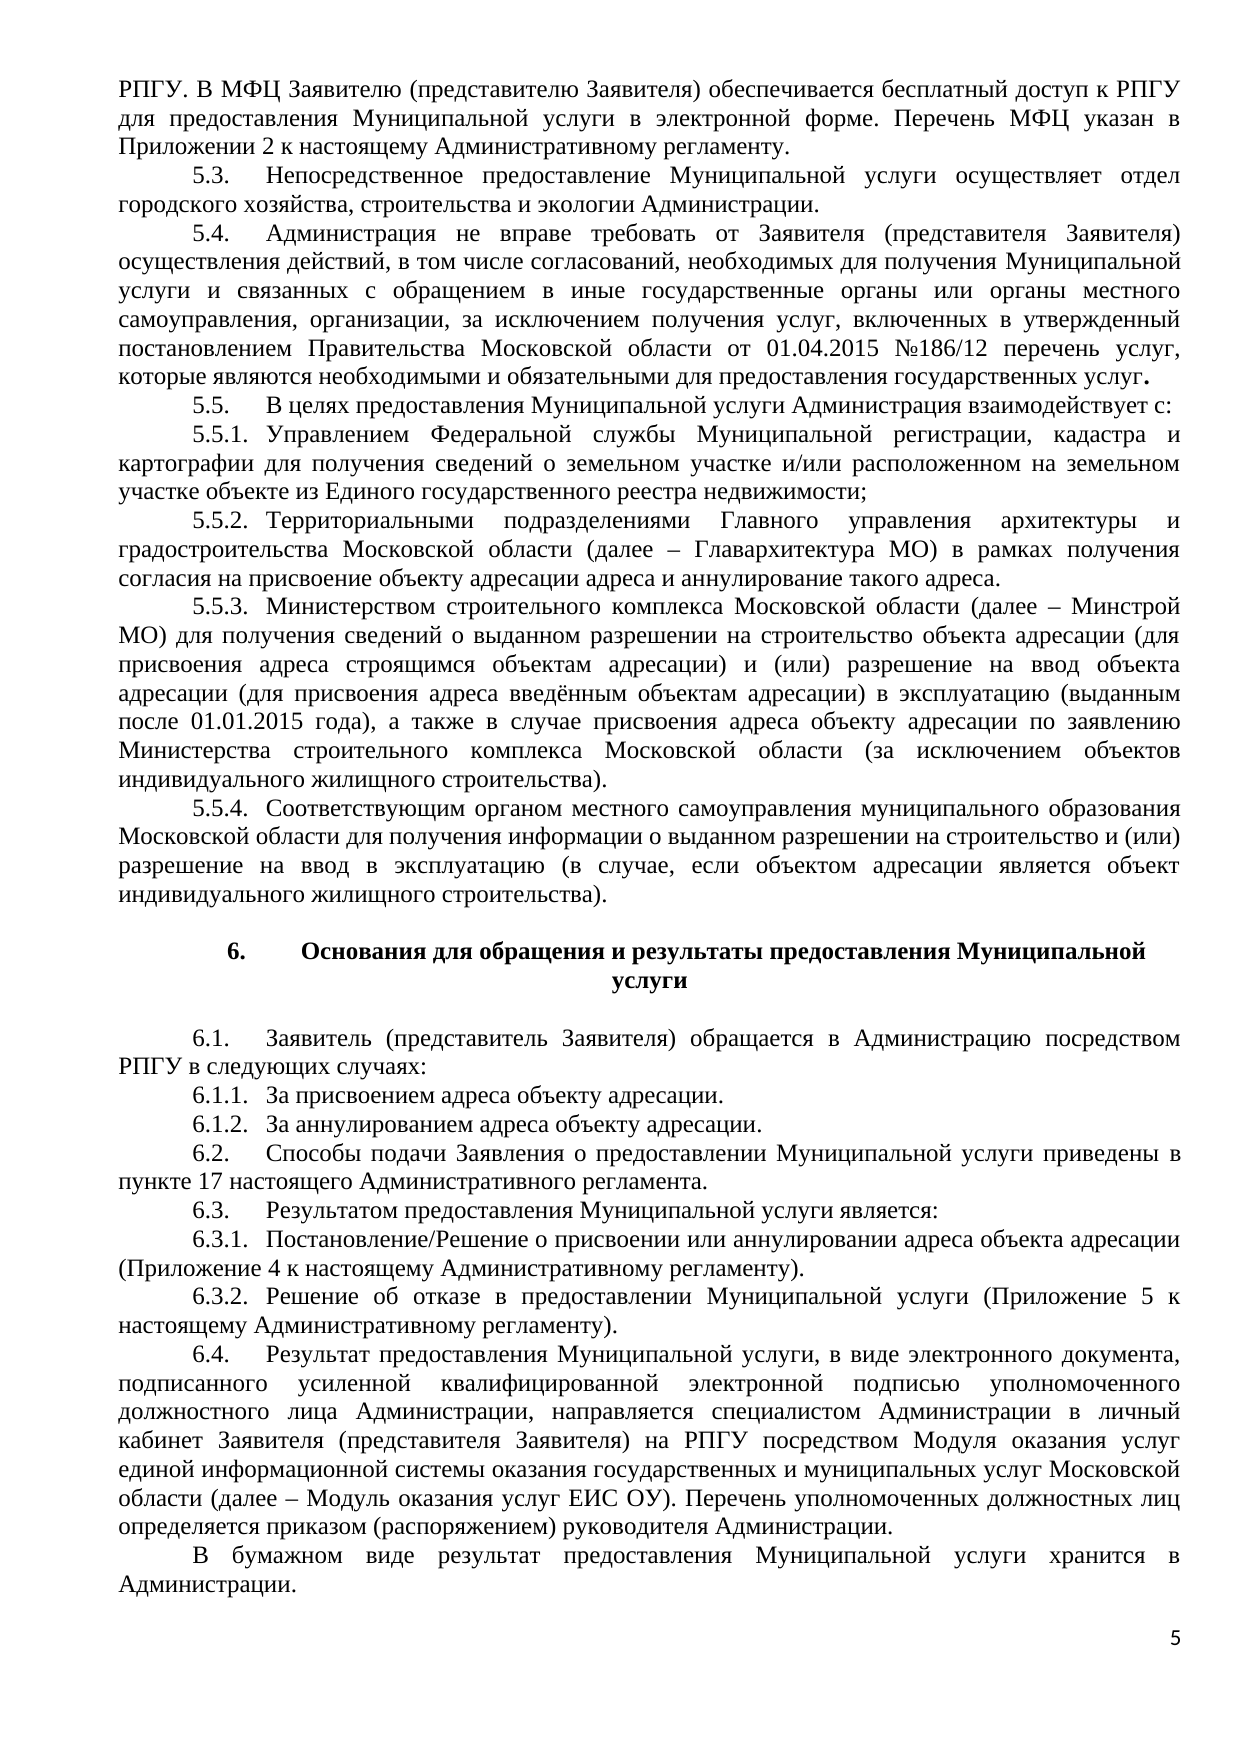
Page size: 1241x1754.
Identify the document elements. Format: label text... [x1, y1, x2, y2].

text Основания для обращения и результаты предоставления Муниципальной услуги [118, 936, 1181, 994]
text Заявитель (представитель Заявителя) обращается в Администрацию посредством РПГУ в следующих случаях: [118, 1023, 1181, 1080]
text Результат предоставления Муниципальной услуги, в виде электронного документа, подписанного усиленной квалифицированной электронной подписью уполномоченного должностного лица Администрации, направляется специалистом Администрации в личный кабинет Заявителя (представителя Заявителя) на РПГУ посредством Модуля оказания услуг единой информационной системы оказания государственных и муниципальных услуг Московской области (далее – Модуль оказания услуг ЕИС ОУ). Перечень уполномоченных должностных лиц определяется приказом (распоряжением) руководителя Администрации. [118, 1339, 1181, 1540]
text Администрация не вправе требовать от Заявителя (представителя Заявителя) осуществления действий, в том числе согласований, необходимых для получения Муниципальной услуги и связанных с обращением в иные государственные органы или органы местного самоуправления, организации, за исключением получения услуг, включенных в утвержденный постановлением Правительства Московской области от 01.04.2015 №186/12 перечень услуг, которые являются необходимыми и обязательными для предоставления государственных услуг. [118, 218, 1181, 390]
text Территориальными подразделениями Главного управления архитектуры и градостроительства Московской области (далее – Главархитектура МО) в рамках получения согласия на присвоение объекту адресации адреса и аннулирование такого адреса. [118, 505, 1181, 591]
text Министерством строительного комплекса Московской области (далее – Минстрой МО) для получения сведений о выданном разрешении на строительство объекта адресации (для присвоения адреса строящимся объектам адресации) и (или) разрешение на ввод объекта адресации (для присвоения адреса введённым объектам адресации) в эксплуатацию (выданным после 01.01.2015 года), а также в случае присвоения адреса объекту адресации по заявлению Министерства строительного комплекса Московской области (за исключением объектов индивидуального жилищного строительства). [118, 591, 1181, 793]
text Способы подачи Заявления о предоставлении Муниципальной услуги приведены в пункте 17 настоящего Административного регламента. [118, 1138, 1181, 1195]
text За присвоением адреса объекту адресации. [118, 1080, 1181, 1109]
text Постановление/Решение о присвоении или аннулировании адреса объекта адресации (Приложение 4 к настоящему Административному регламенту). [118, 1224, 1181, 1281]
text Соответствующим органом местного самоуправления муниципального образования Московской области для получения информации о выданном разрешении на строительство и (или) разрешение на ввод в эксплуатацию (в случае, если объектом адресации является объект индивидуального жилищного строительства). [118, 793, 1181, 908]
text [118, 74, 1181, 160]
text В целях предоставления Муниципальной услуги Администрация взаимодействует с: [118, 390, 1181, 419]
text Решение об отказе в предоставлении Муниципальной услуги (Приложение 5 к настоящему Административному регламенту). [118, 1281, 1181, 1339]
text Непосредственное предоставление Муниципальной услуги осуществляет отдел городского хозяйства, строительства и экологии Администрации. [118, 160, 1181, 218]
list В бумажном виде результат предоставления Муниципальной услуги хранится в Администрации. [118, 1540, 1181, 1598]
text За аннулированием адреса объекту адресации. [118, 1109, 1181, 1138]
text Управлением Федеральной службы Муниципальной регистрации, кадастра и картографии для получения сведений о земельном участке и/или расположенном на земельном участке объекте из Единого государственного реестра недвижимости; [118, 419, 1181, 505]
text Результатом предоставления Муниципальной услуги является: [118, 1195, 1181, 1224]
